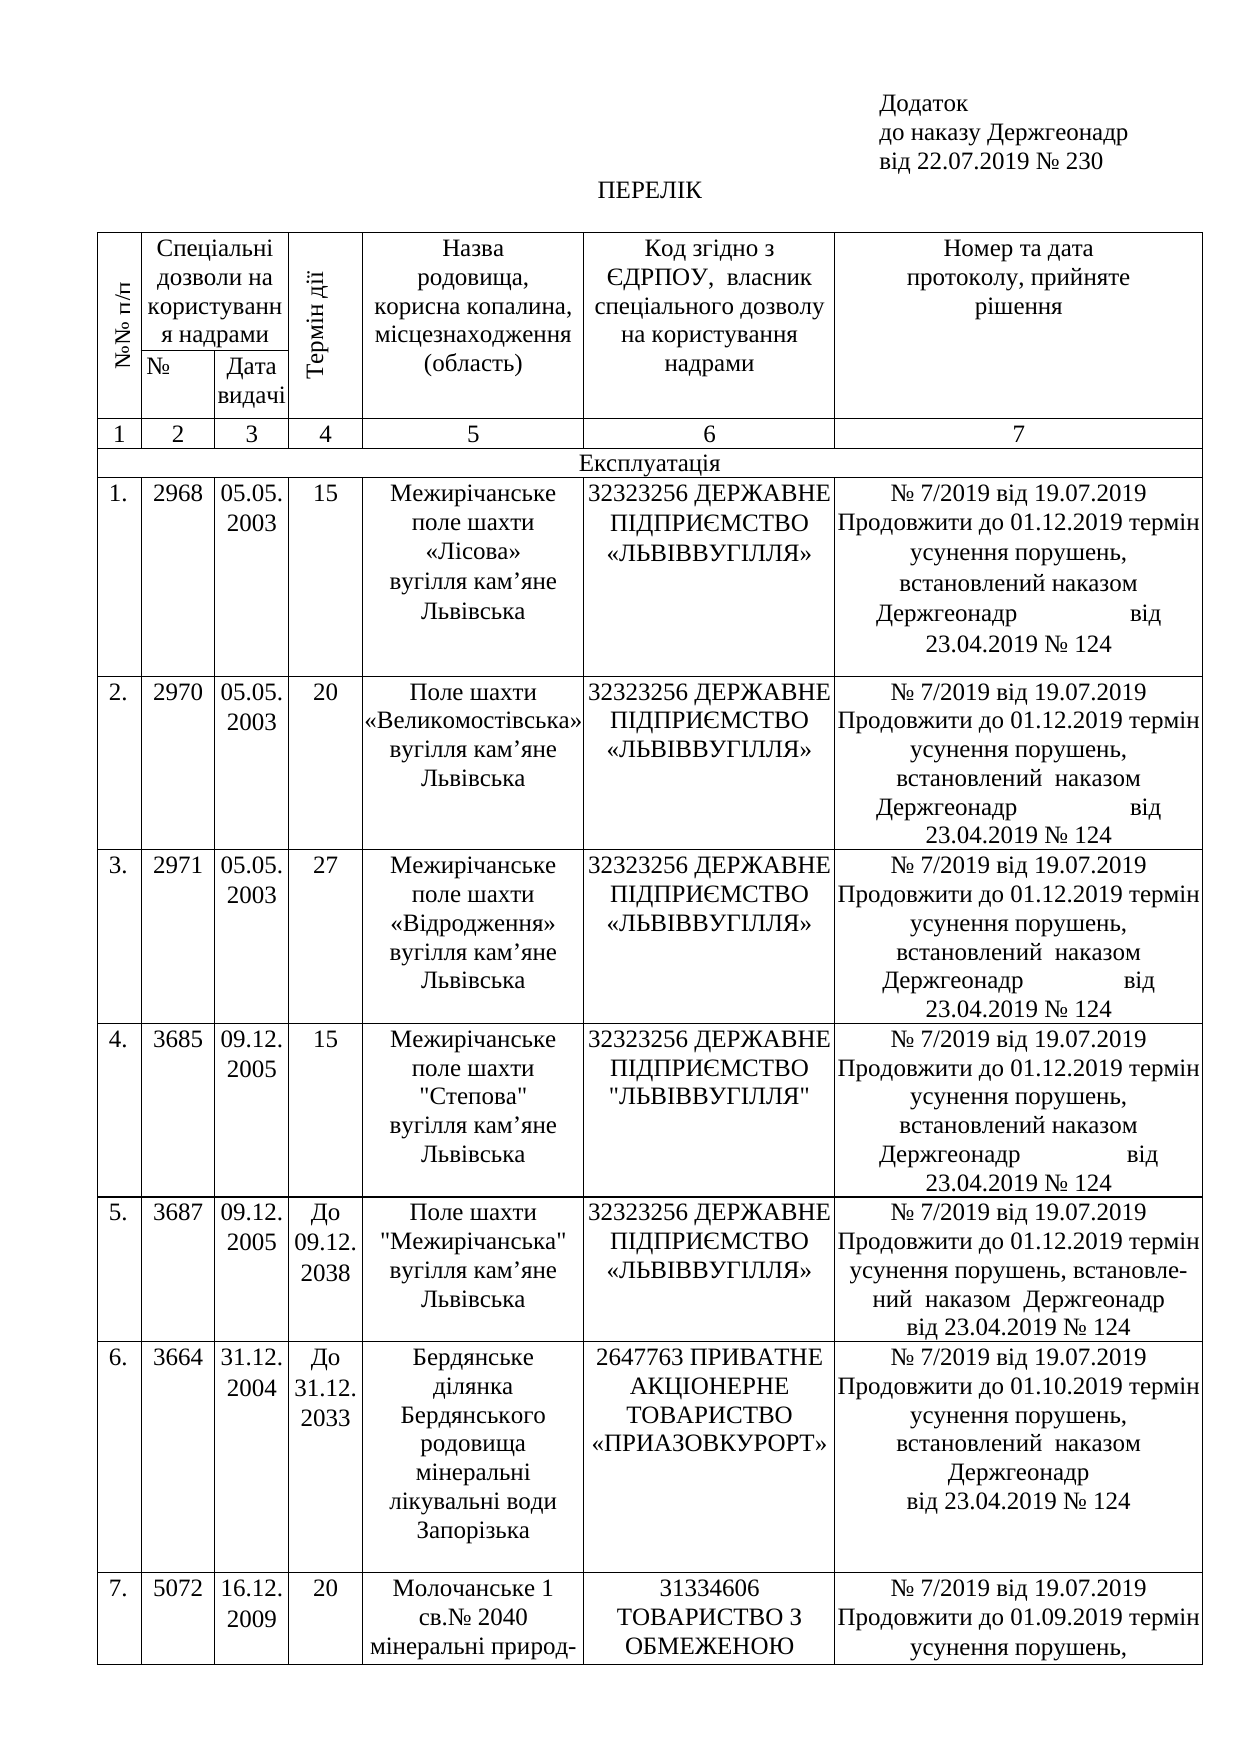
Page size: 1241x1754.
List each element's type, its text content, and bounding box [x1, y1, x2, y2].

table_cell Поле шахти "Межирічанська" вугілля кам’яне Львівська [363, 1198, 583, 1341]
table_cell 32323256 Державне підприємство «Львіввугілля» [584, 850, 834, 1023]
table_cell № [142, 351, 214, 418]
table_cell 05.05. 2003 [215, 850, 288, 1023]
table_cell [98, 1573, 141, 1664]
table_cell № 7/2019 від 19.07.2019 Продовжити до 01.12.2019 термін усунення порушень, встановлений наказом Держгеонадр від 23.04.2019 № 124 [835, 677, 1202, 849]
table_cell Межирічанське поле шахти "Степова" вугілля кам’яне Львівська [363, 1024, 583, 1196]
table_cell 15 [289, 478, 362, 676]
table_cell 32323256 ДЕРЖАВНЕ ПІДПРИЄМСТВО "ЛЬВІВВУГІЛЛЯ" [584, 1024, 834, 1196]
table_cell 5 [363, 419, 583, 447]
table_cell [98, 850, 141, 1023]
table_cell 32323256 ДЕРЖАВНЕ ПІДПРИЄМСТВО «ЛЬВІВВУГІЛЛЯ» [584, 677, 834, 849]
table_header Назва родовища, корисна копалина, місцезнаходження (область) [363, 233, 583, 418]
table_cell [584, 1573, 834, 1664]
table_cell № 7/2019 від 19.07.2019 Продовжити до 01.12.2019 термін усунення порушень, встановлений наказом Держгеонадр від 23.04.2019 № 124 [835, 850, 1202, 1023]
table_cell 16.12. 2009 [215, 1573, 288, 1664]
table_cell Поле шахти «Великомостівська» вугілля кам’яне Львівська [363, 677, 583, 849]
table_cell 2647763 ПРИВАТНЕ АКЦІОНЕРНЕ ТОВАРИСТВО «ПРИАЗОВКУРОРТ» [584, 1342, 834, 1572]
text ПЕРЕЛІК [142, 175, 1158, 203]
table_cell № 7/2019 від 19.07.2019 Продовжити до 01.12.2019 термін усунення порушень, встановлений наказом Держгеонадр від 23.04.2019 № 124 [835, 1024, 1202, 1196]
table_cell Бердянське ділянка Бердянського родовища мінеральні лікувальні води Запорізька [363, 1342, 583, 1572]
table_cell № 7/2019 від 19.07.2019 Продовжити до 01.12.2019 термін усунення порушень, встановле-ний наказом Держгеонадр від 23.04.2019 № 124 [835, 1198, 1202, 1341]
table_cell 5072 [142, 1573, 214, 1664]
table_cell 2971 [142, 850, 214, 1023]
table_cell 15 [289, 1024, 362, 1196]
table_cell [98, 1024, 141, 1196]
text Додаток [142, 88, 1158, 117]
table_cell 3 [215, 419, 288, 447]
table_cell 27 [289, 850, 362, 1023]
table_cell Експлуатація [98, 449, 1202, 477]
table_cell [98, 677, 141, 849]
table_cell № 7/2019 від 19.07.2019 Продовжити до 01.10.2019 термін усунення порушень, встановлений наказом Держгеонадр від 23.04.2019 № 124 [835, 1342, 1202, 1572]
table_cell 4 [289, 419, 362, 447]
table_cell 09.12. 2005 [215, 1198, 288, 1341]
table_cell Межирічанське поле шахти «Лісова» вугілля кам’яне Львівська [363, 478, 583, 676]
table_cell [98, 1342, 141, 1572]
text до наказу Держгеонадр [142, 117, 1158, 146]
table_header №№ п/п [98, 233, 141, 418]
table_cell 3664 [142, 1342, 214, 1572]
table_cell До 31.12.2033 [289, 1342, 362, 1572]
table_header Спеціальні дозволи на користування надрами [142, 233, 288, 350]
table_cell 2 [142, 419, 214, 447]
table_cell 3685 [142, 1024, 214, 1196]
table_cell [363, 1573, 583, 1664]
table_cell 05.05. 2003 [215, 677, 288, 849]
table_cell 3687 [142, 1198, 214, 1341]
table_cell 6 [584, 419, 834, 447]
table_cell [98, 1198, 141, 1341]
table_cell 09.12. 2005 [215, 1024, 288, 1196]
table_cell 2968 [142, 478, 214, 676]
table_cell Межирічанське поле шахти «Відродження» вугілля кам’яне Львівська [363, 850, 583, 1023]
table_cell [98, 478, 141, 676]
table_cell 32323256 Державне підприємство «Львіввугілля» [584, 478, 834, 676]
text від 22.07.2019 № 230 [142, 146, 1158, 175]
table_cell До 09.12.2038 [289, 1198, 362, 1341]
table_header Код згідно з ЄДРПОУ, власник спеціального дозволу на користування надрами [584, 233, 834, 418]
table_header Термін дії [289, 233, 362, 418]
table_cell № 7/2019 від 19.07.2019 Продовжити до 01.12.2019 термін усунення порушень, встановлений наказом Держгеонадр від 23.04.2019 № 124 [835, 478, 1202, 676]
table_cell Дата видачі [215, 351, 288, 418]
table_cell 31.12. 2004 [215, 1342, 288, 1572]
table_cell 05.05. 2003 [215, 478, 288, 676]
table_cell 1 [98, 419, 141, 447]
table_header Номер та дата протоколу, прийняте рішення [835, 233, 1202, 418]
table_cell 32323256 ДЕРЖАВНЕ ПІДПРИЄМСТВО «ЛЬВІВВУГІЛЛЯ» [584, 1198, 834, 1341]
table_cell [835, 1573, 1202, 1664]
table_cell 2970 [142, 677, 214, 849]
table_cell 7 [835, 419, 1202, 447]
table_cell 20 [289, 1573, 362, 1664]
table_cell 20 [289, 677, 362, 849]
